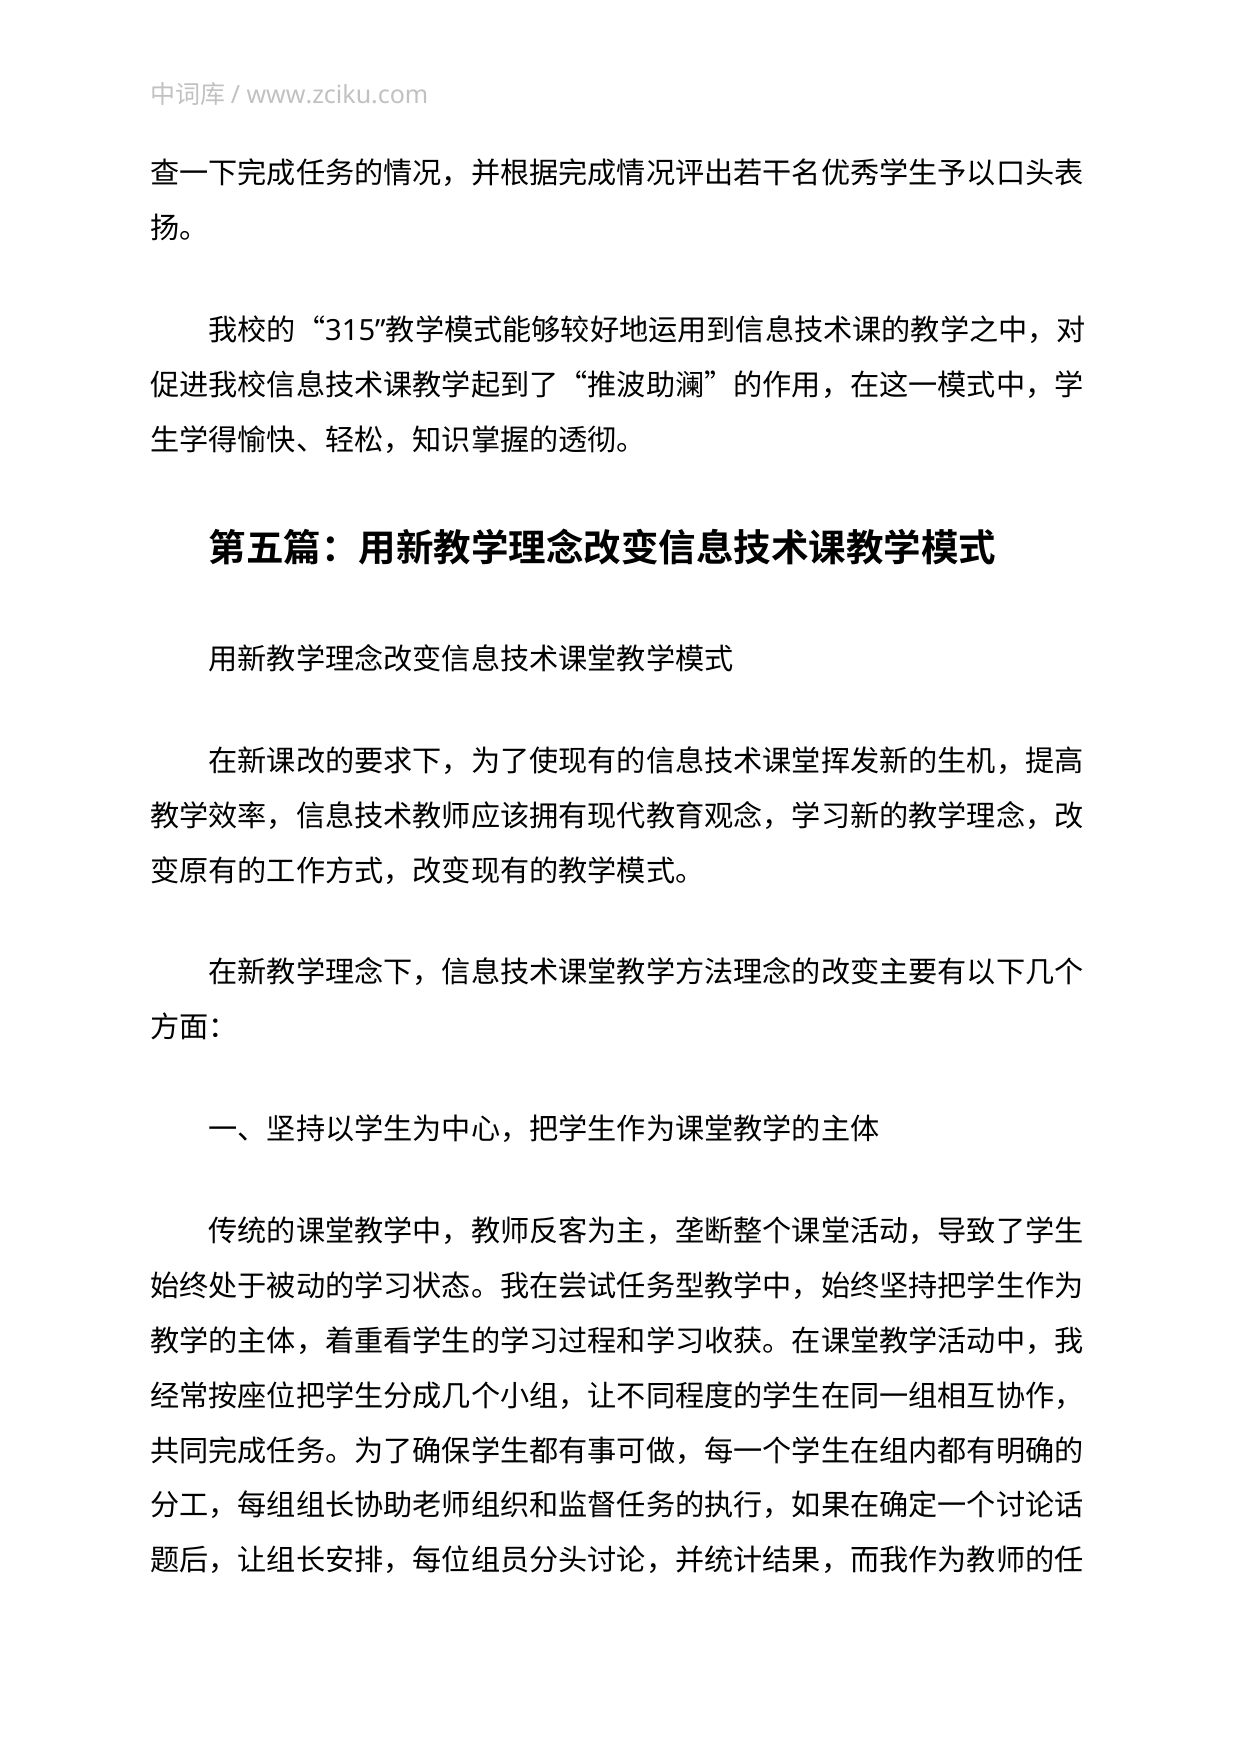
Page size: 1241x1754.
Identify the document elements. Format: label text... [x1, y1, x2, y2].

text 用新教学理念改变信息技术课堂教学模式 [150, 636, 1090, 678]
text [150, 1207, 1090, 1579]
text 第五篇：用新教学理念改变信息技术课教学模式 [150, 518, 1090, 573]
text 一、坚持以学生为中心，把学生作为课堂教学的主体 [150, 1106, 1090, 1148]
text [150, 150, 1090, 247]
text 我校的“315”教学模式能够较好地运用到信息技术课的教学之中，对促进我校信息技术课教学起到了“推波助澜”的作用，在这一模式中，学生学得愉快、轻松，知识掌握的透彻。 [150, 307, 1090, 459]
text 在新教学理念下，信息技术课堂教学方法理念的改变主要有以下几个方面： [150, 949, 1090, 1046]
text 在新课改的要求下，为了使现有的信息技术课堂挥发新的生机，提高教学效率，信息技术教师应该拥有现代教育观念，学习新的教学理念，改变原有的工作方式，改变现有的教学模式。 [150, 737, 1090, 889]
